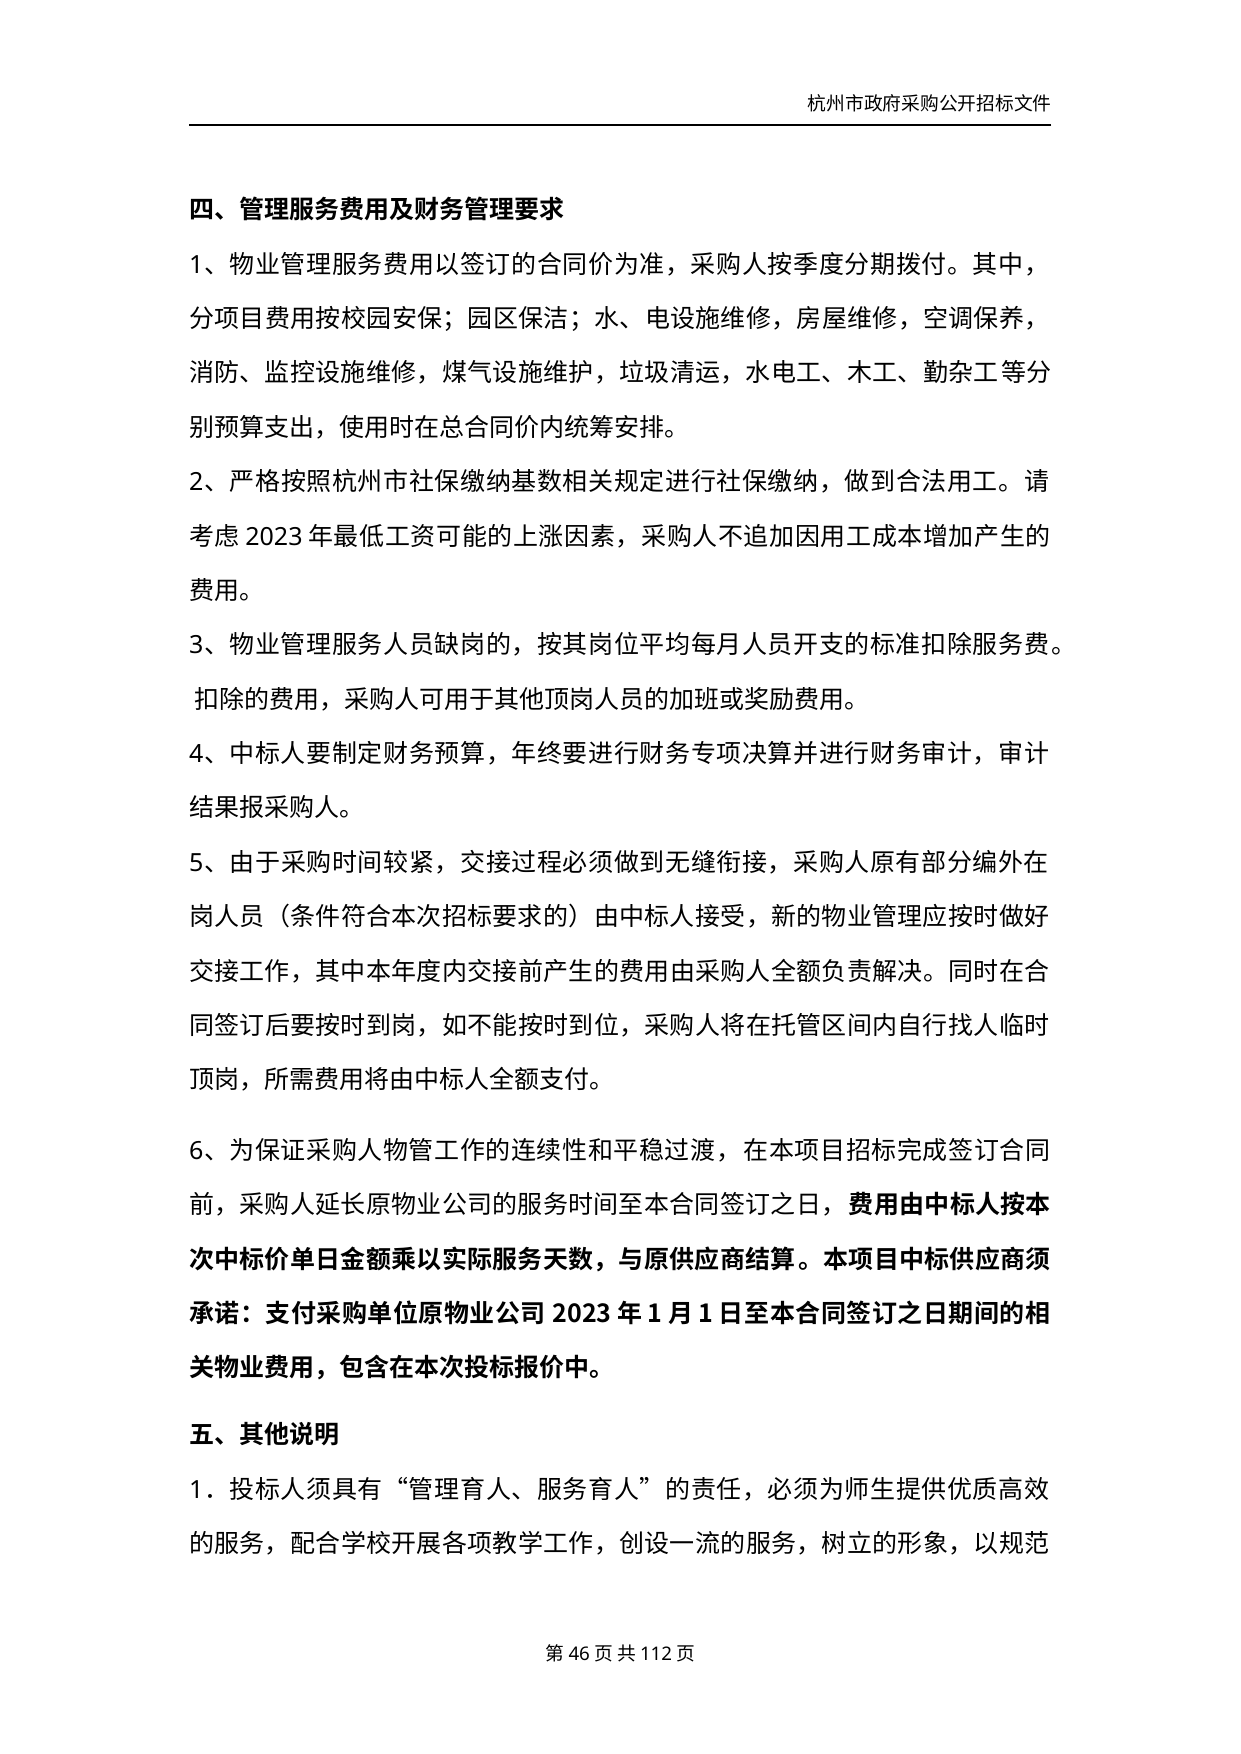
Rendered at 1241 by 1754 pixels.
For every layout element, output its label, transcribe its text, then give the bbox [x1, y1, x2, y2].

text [189, 1469, 1051, 1560]
text 2、严格按照杭州市社保缴纳基数相关规定进行社保缴纳，做到合法用工。请考虑2023年最低工资可能的上涨因素，采购人不追加因用工成本增加产生的费用。 [189, 462, 1051, 607]
text 6、为保证采购人物管工作的连续性和平稳过渡，在本项目招标完成签订合同前，采购人延长原物业公司的服务时间至本合同签订之日，费用由中标人按本次中标价单日金额乘以实际服务天数，与原供应商结算。本项目中标供应商须承诺：支付采购单位原物业公司2023年1月1日至本合同签订之日期间的相关物业费用，包含在本次投标报价中。 [189, 1130, 1051, 1384]
text 1、物业管理服务费用以签订的合同价为准，采购人按季度分期拨付。其中，分项目费用按校园安保；园区保洁；水、电设施维修，房屋维修，空调保养，消防、监控设施维修，煤气设施维护，垃圾清运，水电工、木工、勤杂工等分别预算支出，使用时在总合同价内统筹安排。 [189, 244, 1051, 443]
text 四、管理服务费用及财务管理要求 [189, 190, 1051, 226]
text 5、由于采购时间较紧，交接过程必须做到无缝衔接，采购人原有部分编外在岗人员（条件符合本次招标要求的）由中标人接受，新的物业管理应按时做好交接工作，其中本年度内交接前产生的费用由采购人全额负责解决。同时在合同签订后要按时到岗，如不能按时到位，采购人将在托管区间内自行找人临时顶岗，所需费用将由中标人全额支付。 [189, 842, 1051, 1096]
text 五、其他说明 [189, 1415, 1051, 1451]
text 4、中标人要制定财务预算，年终要进行财务专项决算并进行财务审计，审计结果报采购人。 [189, 733, 1051, 824]
text 3、物业管理服务人员缺岗的，按其岗位平均每月人员开支的标准扣除服务费。 扣除的费用，采购人可用于其他顶岗人员的加班或奖励费用。 [189, 625, 1051, 715]
